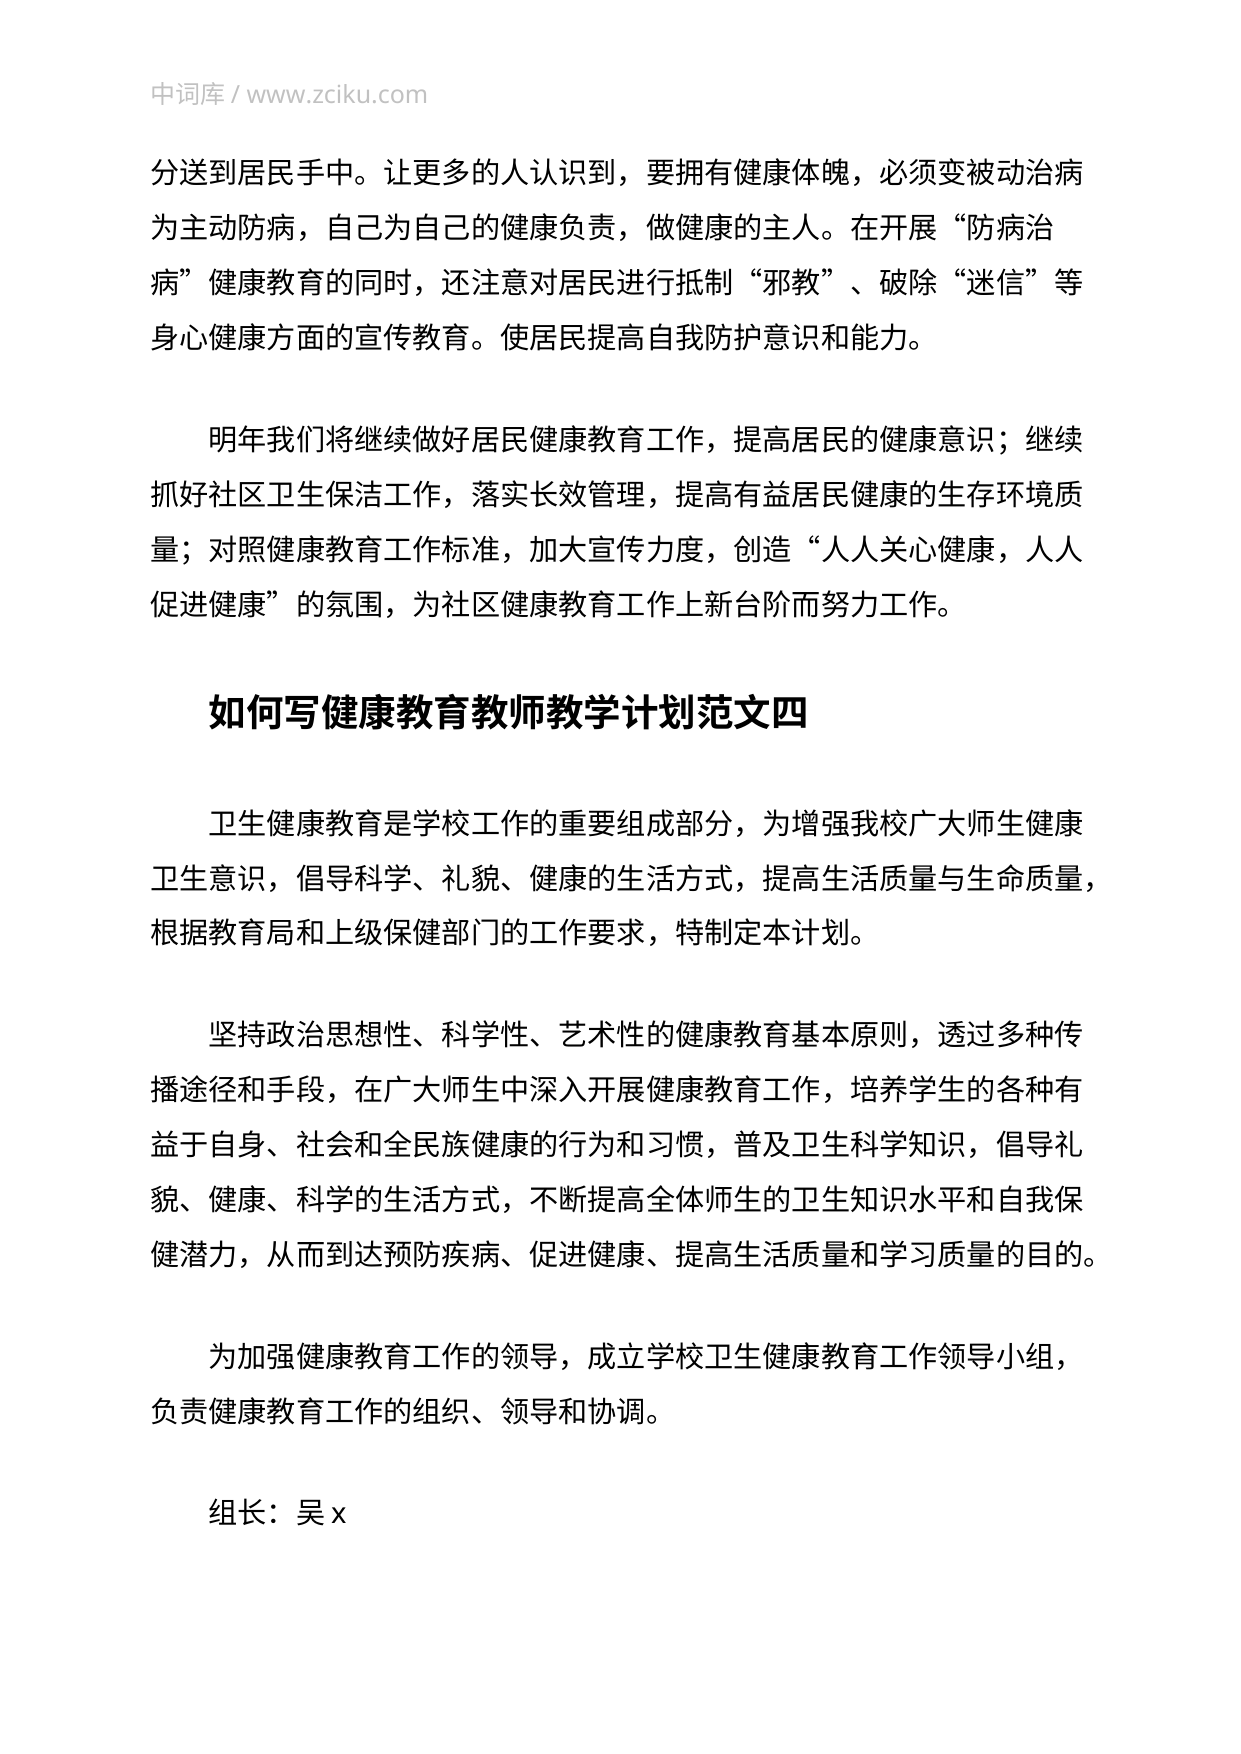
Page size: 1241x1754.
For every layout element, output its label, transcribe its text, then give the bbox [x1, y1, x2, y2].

text 坚持政治思想性、科学性、艺术性的健康教育基本原则，透过多种传播途径和手段，在广大师生中深入开展健康教育工作，培养学生的各种有益于自身、社会和全民族健康的行为和习惯，普及卫生科学知识，倡导礼貌、健康、科学的生活方式，不断提高全体师生的卫生知识水平和自我保健潜力，从而到达预防疾病、促进健康、提高生活质量和学习质量的目的。 [150, 1012, 1090, 1274]
text 如何写健康教育教师教学计划范文四 [150, 683, 1090, 737]
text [150, 150, 1090, 357]
text 明年我们将继续做好居民健康教育工作，提高居民的健康意识；继续抓好社区卫生保洁工作，落实长效管理，提高有益居民健康的生存环境质量；对照健康教育工作标准，加大宣传力度，创造“人人关心健康，人人促进健康”的氛围，为社区健康教育工作上新台阶而努力工作。 [150, 416, 1090, 623]
text 为加强健康教育工作的领导，成立学校卫生健康教育工作领导小组，负责健康教育工作的组织、领导和协调。 [150, 1333, 1090, 1430]
text 卫生健康教育是学校工作的重要组成部分，为增强我校广大师生健康卫生意识，倡导科学、礼貌、健康的生活方式，提高生活质量与生命质量，根据教育局和上级保健部门的工作要求，特制定本计划。 [150, 800, 1090, 952]
text 组长：吴x [150, 1490, 1090, 1532]
